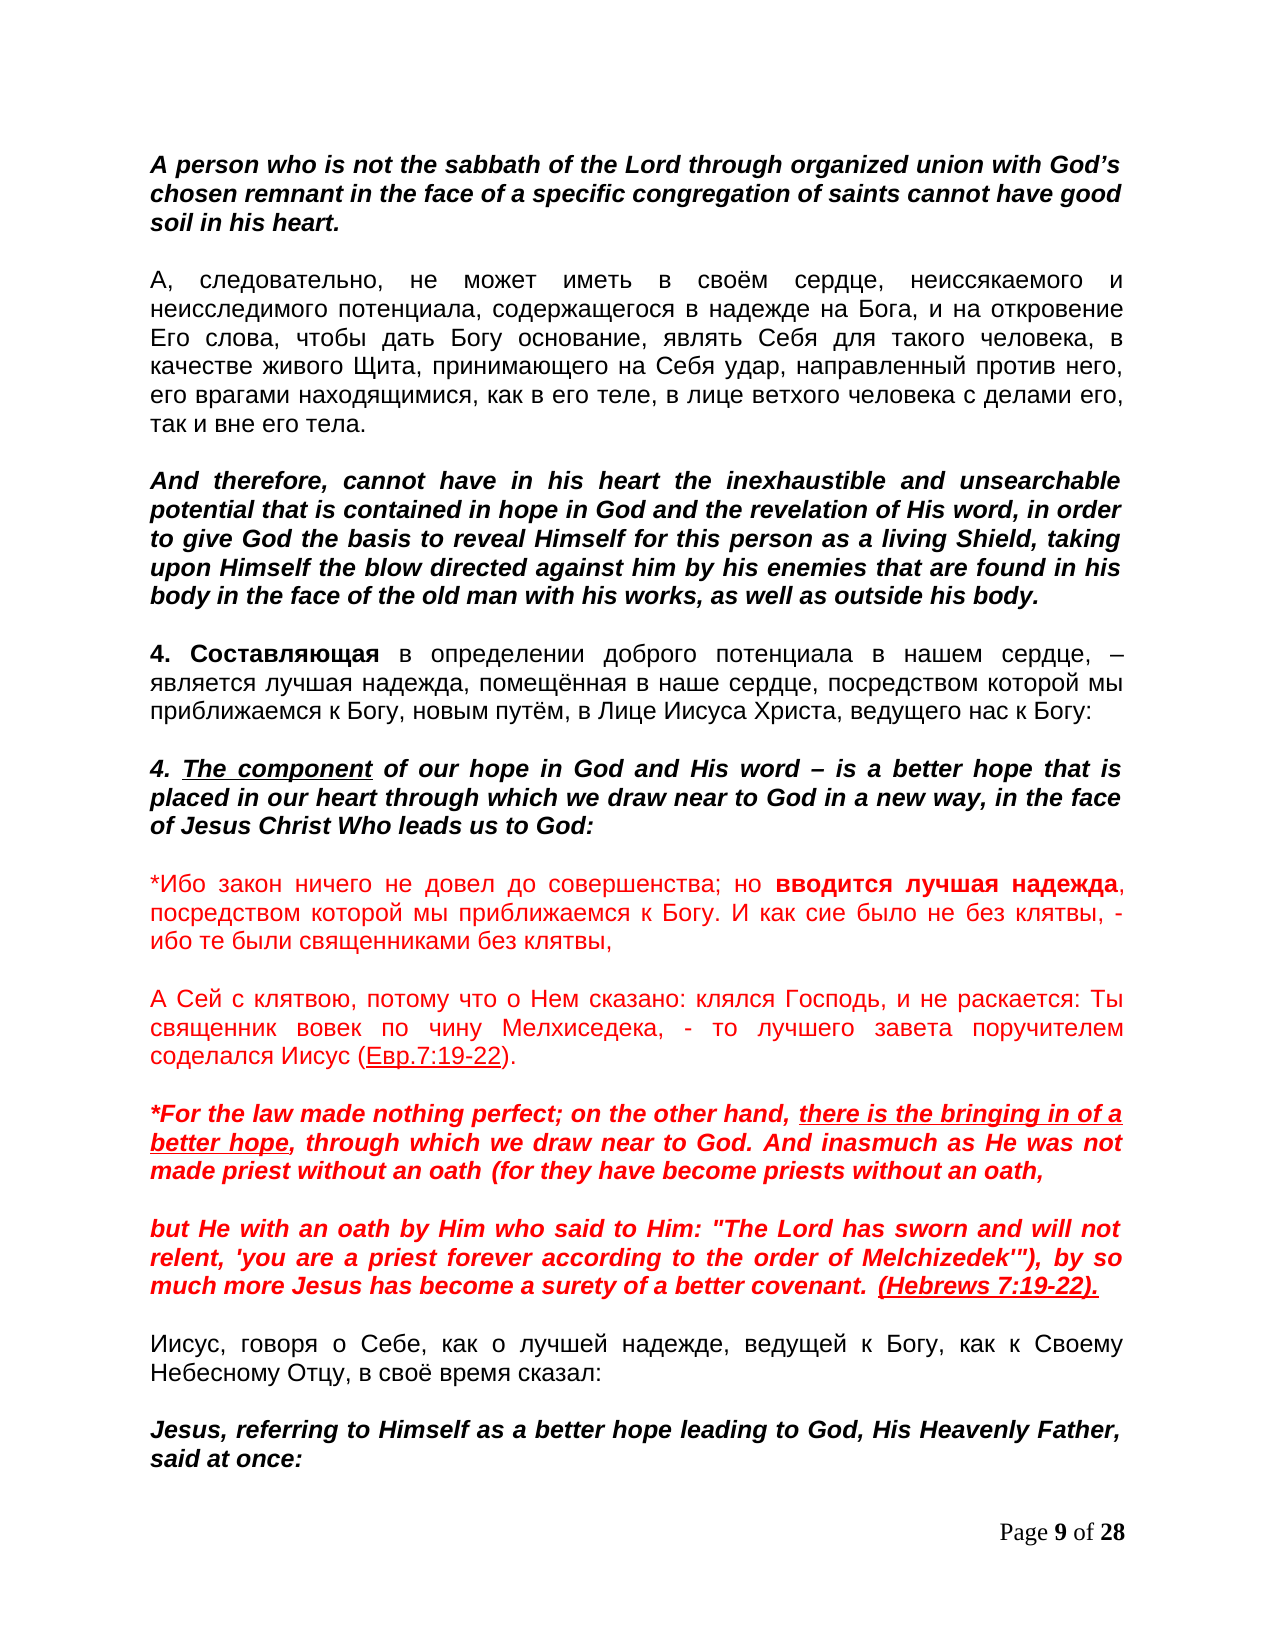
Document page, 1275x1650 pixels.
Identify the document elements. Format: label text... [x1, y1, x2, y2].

text А Сей с клятвою, потому что о Нем сказано: клялся Господь, и не раскается: Ты священник вовек по чину Мелхиседека, - то лучшего завета поручителем соделался Иисус (Евр.7:19-22). [150, 984, 1125, 1070]
text Jesus, referring to Himself as a better hope leading to God, His Heavenly Father, said at once: [150, 1415, 1125, 1472]
text A person who is not the sabbath of the Lord through organized union with God’s chosen remnant in the face of a specific congregation of saints cannot have good soil in his heart. [150, 150, 1125, 236]
text 4. The component of our hope in God and His word – is a better hope that is placed in our heart through which we draw near to God in a new way, in the face of Jesus Christ Who leads us to God: [150, 754, 1125, 840]
text Иисус, говоря о Себе, как о лучшей надежде, ведущей к Богу, как к Своему Небесному Отцу, в своё время сказал: [150, 1329, 1125, 1386]
text А, следовательно, не может иметь в своём сердце, неиссякаемого и неисследимого потенциала, содержащегося в надежде на Бога, и на откровение Его слова, чтобы дать Богу основание, являть Себя для такого человека, в качестве живого Щита, принимающего на Себя удар, направленный против него, его врагами находящимися, как в его теле, в лице ветхого человека с делами его, так и вне его тела. [150, 265, 1125, 437]
text but He with an oath by Him who said to Him: "The Lord has sworn and will not relent, 'you are a priest forever according to the order of Melchizedek'"), by so much more Jesus has become a surety of a better covenant. (Hebrews 7:19-22). [150, 1214, 1125, 1300]
text 4. Составляющая в определении доброго потенциала в нашем сердце, – является лучшая надежда, помещённая в наше сердце, посредством которой мы приближаемся к Богу, новым путём, в Лице Иисуса Христа, ведущего нас к Богу: [150, 639, 1125, 725]
text *Ибо закон ничего не довел до совершенства; но вводится лучшая надежда, посредством которой мы приближаемся к Богу. И как сие было не без клятвы, - ибо те были священниками без клятвы, [150, 869, 1125, 955]
text *For the law made nothing perfect; on the other hand, there is the bringing in of a better hope, through which we draw near to God. And inasmuch as He was not made priest without an oath (for they have become priests without an oath, [150, 1099, 1125, 1185]
text And therefore, cannot have in his heart the inexhaustible and unsearchable potential that is contained in hope in God and the revelation of His word, in order to give God the basis to reveal Himself for this person as a living Shield, taking upon Himself the blow directed against him by his enemies that are found in his body in the face of the old man with his works, as well as outside his body. [150, 466, 1125, 610]
